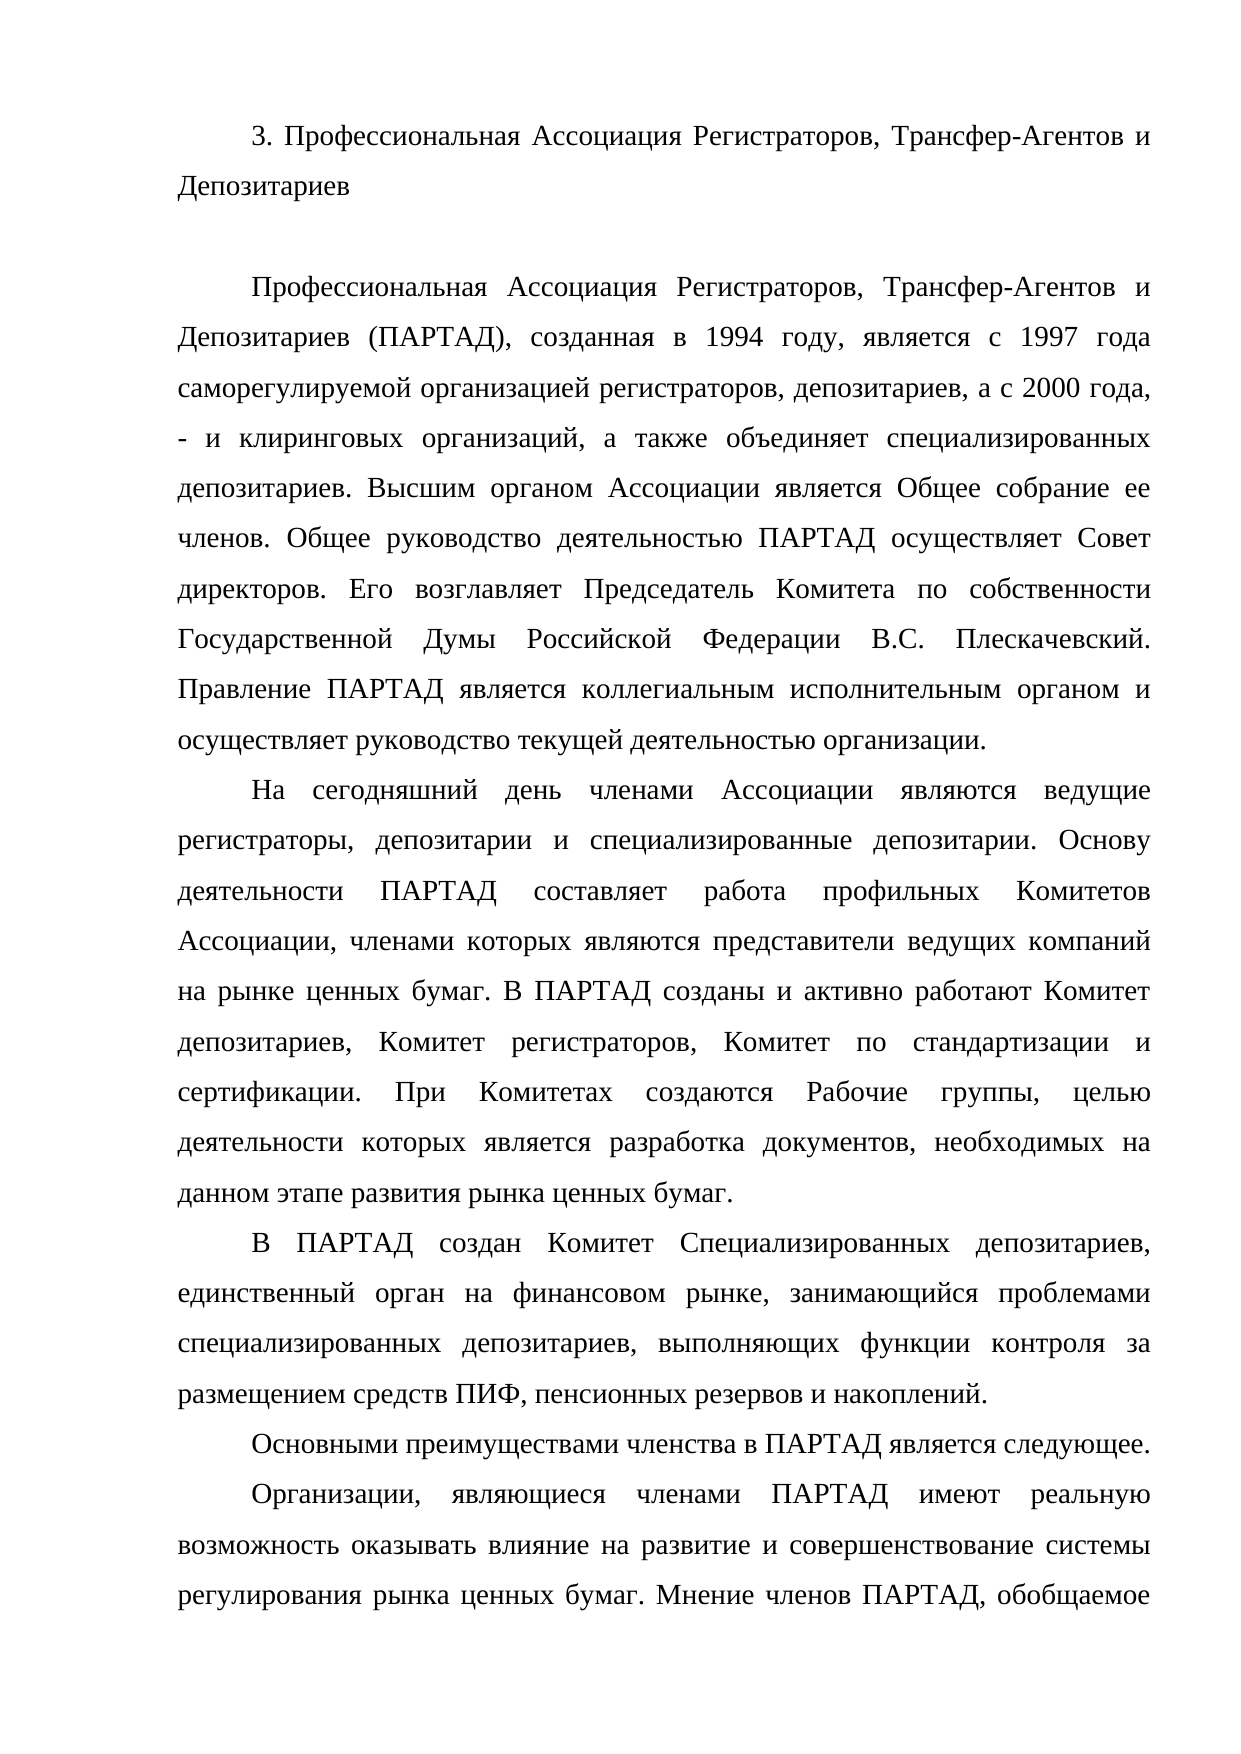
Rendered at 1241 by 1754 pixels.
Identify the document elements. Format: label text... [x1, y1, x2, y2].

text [177, 1477, 1152, 1611]
text В ПАРТАД создан Комитет Специализированных депозитариев, единственный орган на финансовом рынке, занимающийся проблемами специализированных депозитариев, выполняющих функции контроля за размещением средств ПИФ, пенсионных резервов и накоплений. [177, 1225, 1152, 1409]
text Основными преимуществами членства в ПАРТАД является следующее. [177, 1426, 1152, 1460]
text На сегодняшний день членами Ассоциации являются ведущие регистраторы, депозитарии и специализированные депозитарии. Основу деятельности ПАРТАД составляет работа профильных Комитетов Ассоциации, членами которых являются представители ведущих компаний на рынке ценных бумаг. В ПАРТАД созданы и активно работают Комитет депозитариев, Комитет регистраторов, Комитет по стандартизации и сертификации. При Комитетах создаются Рабочие группы, целью деятельности которых является разработка документов, необходимых на данном этапе развития рынка ценных бумаг. [177, 772, 1152, 1208]
text 3. Профессиональная Ассоциация Регистраторов, Трансфер-Агентов и Депозитариев [177, 118, 1152, 202]
text Профессиональная Ассоциация Регистраторов, Трансфер-Агентов и Депозитариев (ПАРТАД), созданная в 1994 году, является c 1997 года саморегулируемой организацией регистраторов, депозитариев, а с 2000 года, - и клиринговых организаций, а также объединяет специализированных депозитариев. Высшим органом Ассоциации является Общее собрание ее членов. Общее руководство деятельностью ПАРТАД осуществляет Совет директоров. Его возглавляет Председатель Комитета по собственности Государственной Думы Российской Федерации В.С. Плескачевский. Правление ПАРТАД является коллегиальным исполнительным органом и осуществляет руководство текущей деятельностью организации. [177, 269, 1152, 755]
